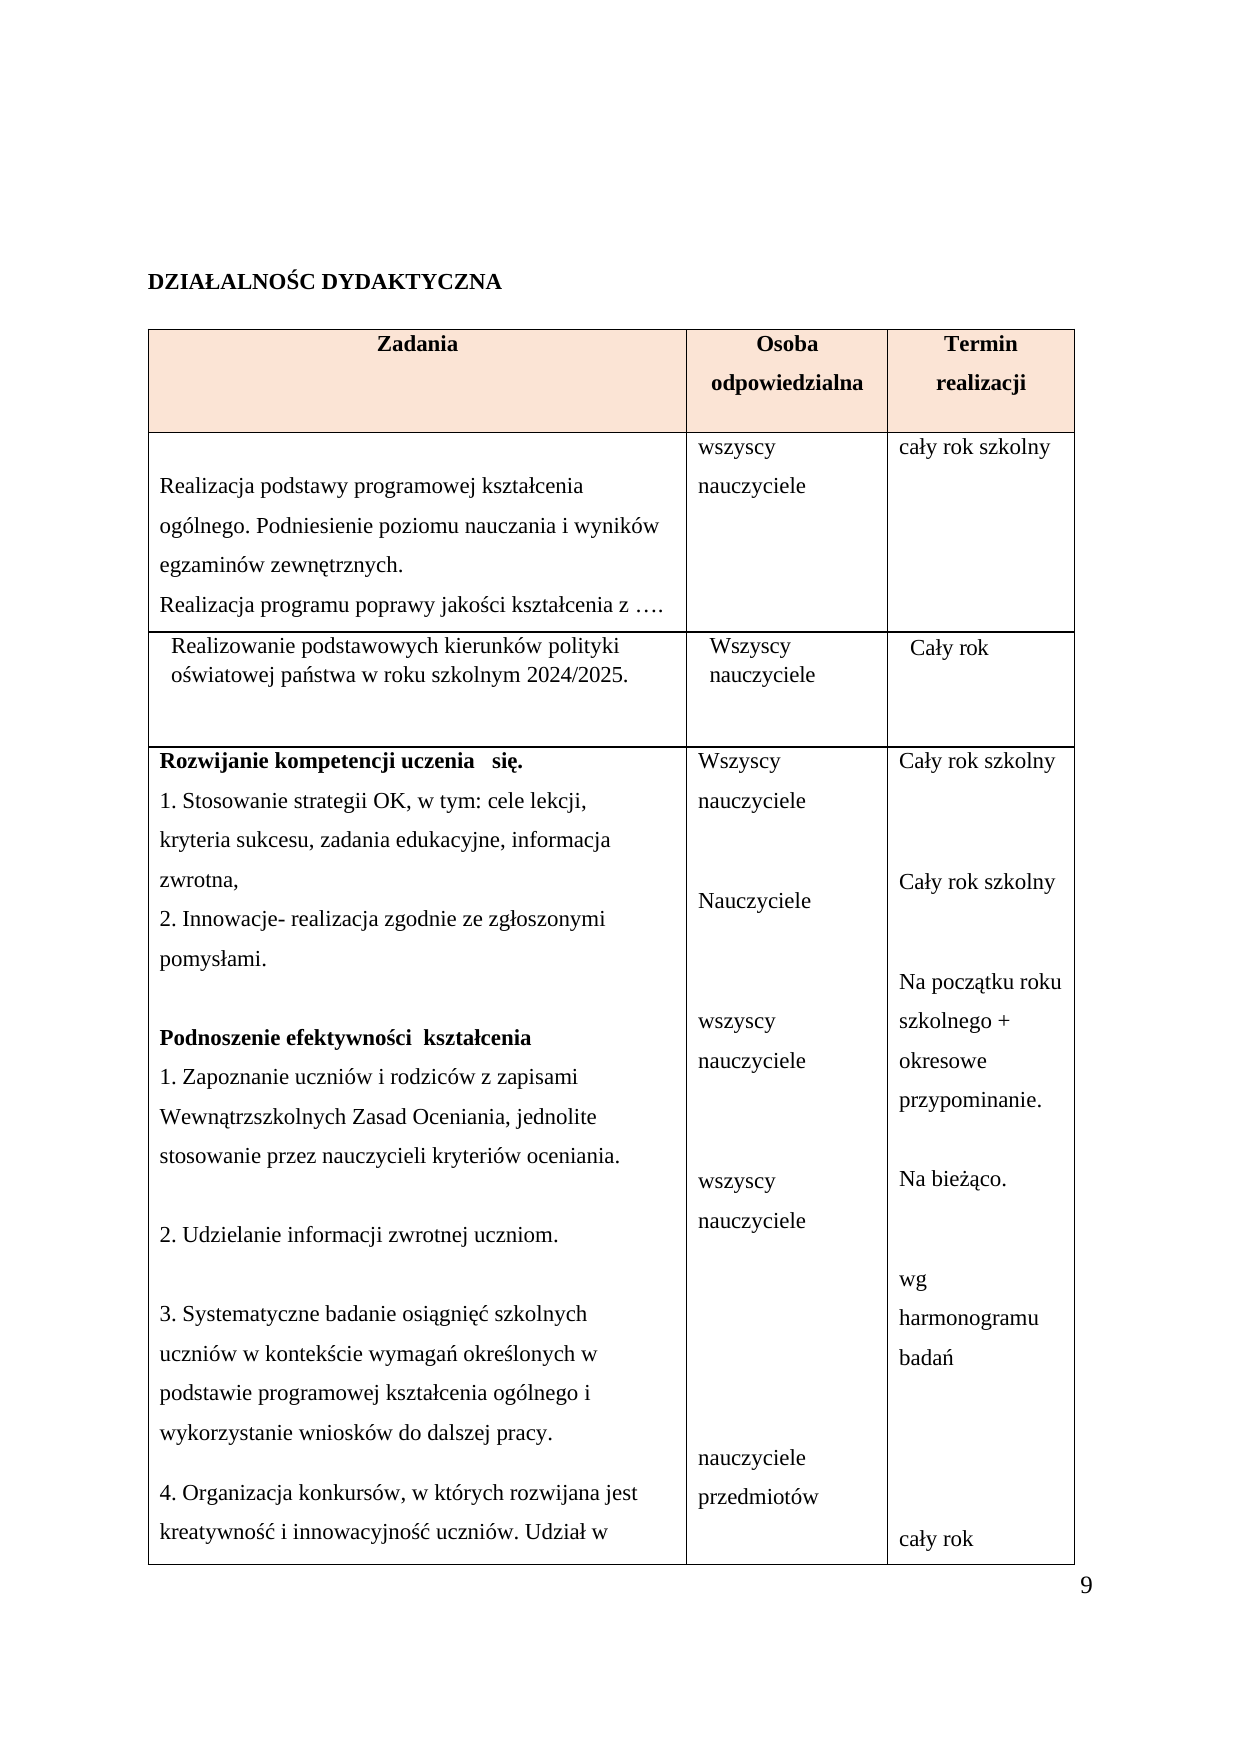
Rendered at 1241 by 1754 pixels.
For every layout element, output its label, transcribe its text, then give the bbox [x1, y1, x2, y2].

table_cell cały rok szkolny [888, 433, 1074, 631]
table_header Zadania [149, 330, 686, 432]
table_cell Realizowanie podstawowych kierunków polityki oświatowej państwa w roku szkolnym 2024/2025. [149, 633, 686, 746]
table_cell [888, 748, 1074, 1564]
table_cell Realizacja podstawy programowej kształcenia ogólnego. Podniesienie poziomu nauczania i wyników egzaminów zewnętrznych. Realizacja programu poprawy jakości kształcenia z …. [149, 433, 686, 631]
table_cell Cały rok [888, 633, 1074, 746]
table_header Termin realizacji [888, 330, 1074, 432]
text DZIAŁALNOŚC DYDAKTYCZNA [148, 268, 1093, 294]
table_cell wszyscy nauczyciele [687, 433, 887, 631]
table_cell Wszyscy nauczyciele [687, 633, 887, 746]
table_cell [149, 748, 686, 1564]
table_header Osoba odpowiedzialna [687, 330, 887, 432]
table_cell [687, 748, 887, 1564]
